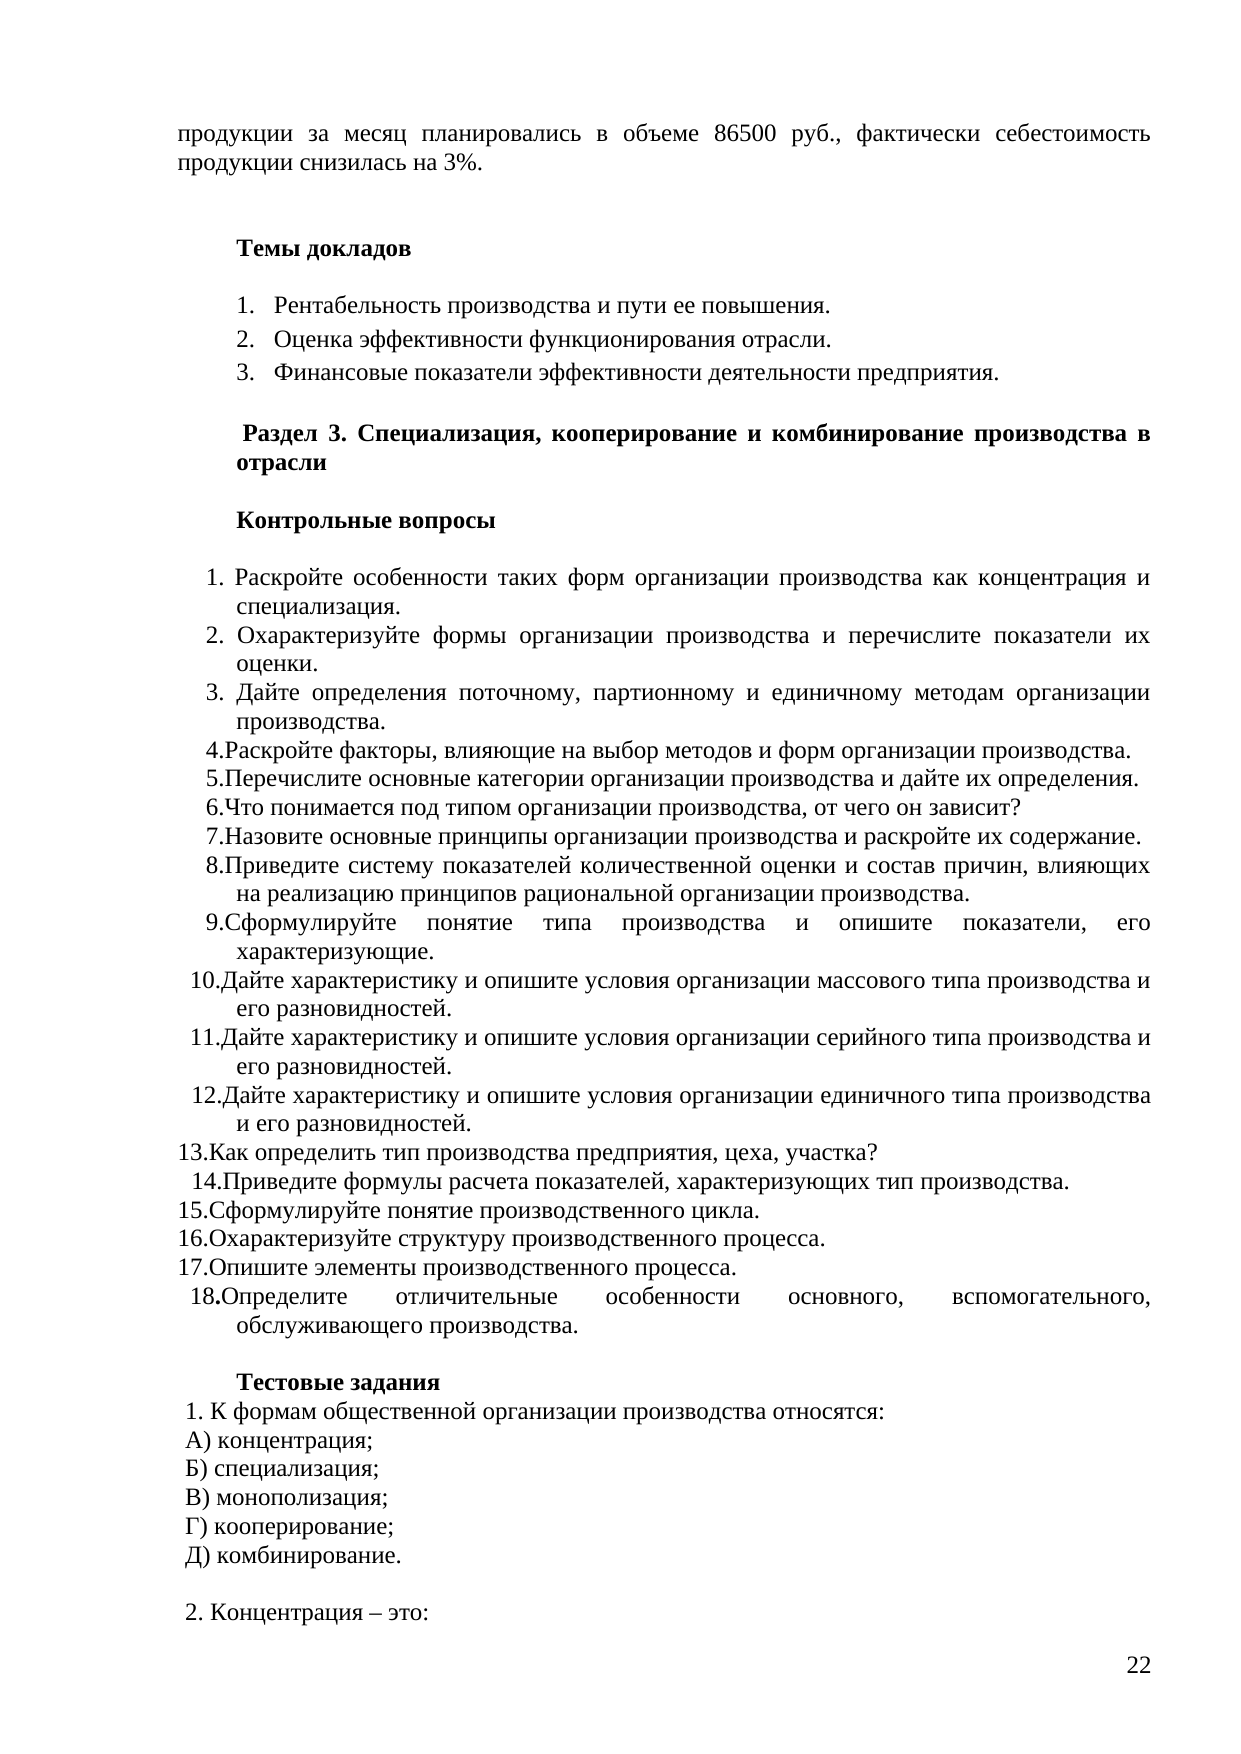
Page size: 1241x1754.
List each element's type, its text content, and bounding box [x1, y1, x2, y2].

text 6.Что понимается под типом организации производства, от чего он зависит? [206, 792, 1152, 821]
text Д) комбинирование. [185, 1540, 1144, 1568]
text 17.Опишите элементы производственного процесса. [177, 1252, 1152, 1281]
text Г) кооперирование; [185, 1511, 1144, 1540]
text 10.Дайте характеристику и опишите условия организации массового типа производства и его разновидностей. [189, 965, 1152, 1022]
text Темы докладов [177, 233, 1152, 262]
text 4.Раскройте факторы, влияющие на выбор методов и форм организации производства. [206, 735, 1152, 763]
text В) монополизация; [185, 1482, 1144, 1511]
text 5.Перечислите основные категории организации производства и дайте их определения. [206, 763, 1152, 792]
text 16.Охарактеризуйте структуру производственного процесса. [177, 1223, 1152, 1252]
list Финансовые показатели эффективности деятельности предприятия. [236, 357, 1152, 385]
text Контрольные вопросы [177, 505, 1152, 533]
text 9.Сформулируйте понятие типа производства и опишите показатели, его характеризующие. [206, 907, 1152, 965]
text 11.Дайте характеристику и опишите условия организации серийного типа производства и его разновидностей. [189, 1022, 1152, 1080]
text 13.Как определить тип производства предприятия, цеха, участка? [177, 1137, 1152, 1166]
text 7.Назовите основные принципы организации производства и раскройте их содержание. [206, 821, 1152, 850]
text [177, 118, 1152, 176]
text Б) специализация; [185, 1453, 1144, 1482]
text 2. Концентрация – это: [185, 1597, 1144, 1626]
text 3. Дайте определения поточному, партионному и единичному методам организации производства. [206, 677, 1152, 735]
text 15.Сформулируйте понятие производственного цикла. [177, 1195, 1152, 1223]
text 1. К формам общественной организации производства относятся: [185, 1396, 1144, 1425]
text 1. Раскройте особенности таких форм организации производства как концентрация и специализация. [206, 562, 1152, 620]
text Раздел 3. Специализация, кооперирование и комбинирование производства в отрасли [236, 418, 1152, 476]
list Рентабельность производства и пути ее повышения. [236, 291, 1152, 319]
text 12.Дайте характеристику и опишите условия организации единичного типа производства и его разновидностей. [191, 1080, 1152, 1137]
text 18.Определите отличительные особенности основного, вспомогательного, обслуживающего производства. [189, 1281, 1152, 1338]
text 8.Приведите систему показателей количественной оценки и состав причин, влияющих на реализацию принципов рациональной организации производства. [206, 850, 1152, 907]
text А) концентрация; [185, 1425, 1144, 1453]
list Оценка эффективности функционирования отрасли. [236, 324, 1152, 352]
text Тестовые задания [177, 1367, 1152, 1396]
text 14.Приведите формулы расчета показателей, характеризующих тип производства. [191, 1166, 1152, 1195]
text 2. Охарактеризуйте формы организации производства и перечислите показатели их оценки. [206, 620, 1152, 677]
